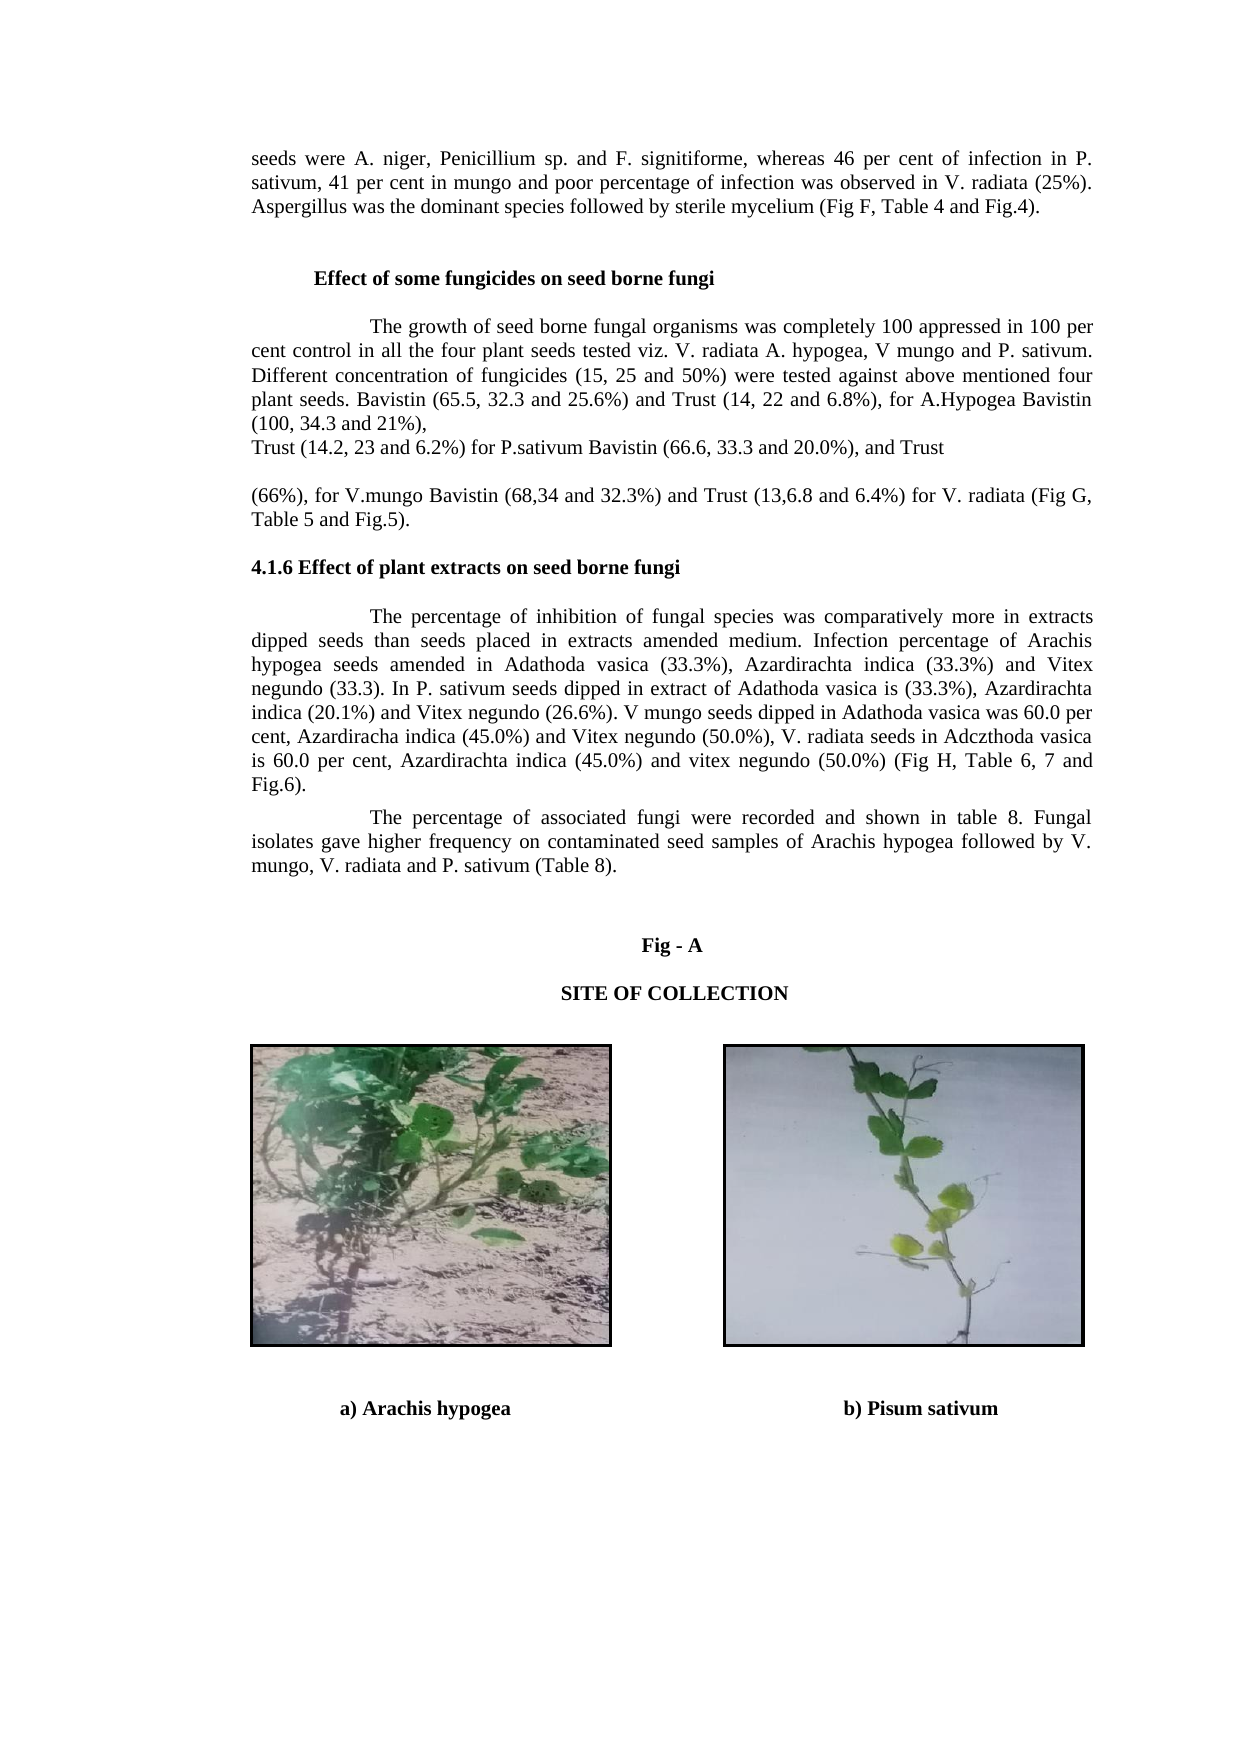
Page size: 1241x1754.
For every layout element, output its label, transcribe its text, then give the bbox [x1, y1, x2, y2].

text Fig - A [252, 933, 1092, 957]
text SITE OF COLLECTION [252, 981, 1097, 1005]
text The percentage of inhibition of fungal species was comparatively more in extracts dipped seeds than seeds placed in extracts amended medium. Infection percentage of Arachis hypogea seeds amended in Adathoda vasica (33.3%), Azardirachta indica (33.3%) and Vitex negundo (33.3). In P. sativum seeds dipped in extract of Adathoda vasica is (33.3%), Azardirachta indica (20.1%) and Vitex negundo (26.6%). V mungo seeds dipped in Adathoda vasica was 60.0 per cent, Azardiracha indica (45.0%) and Vitex negundo (50.0%), V. radiata seeds in Adczthoda vasica is 60.0 per cent, Azardirachta indica (45.0%) and vitex negundo (50.0%) (Fig H, Table 6, 7 and Fig.6). [251, 604, 1094, 796]
text Trust (14.2, 23 and 6.2%) for P.sativum Bavistin (66.6, 33.3 and 20.0%), and Trust [251, 435, 1107, 459]
text The percentage of associated fungi were recorded and shown in table 8. Fungal isolates gave higher frequency on contaminated seed samples of Arachis hypogea followed by V. mungo, V. radiata and P. sativum (Table 8). [251, 805, 1093, 877]
text a) Arachis hypogea b) Pisum sativum [339, 1396, 1107, 1420]
text 4.1.6 Effect of plant extracts on seed borne fungi [251, 555, 1107, 579]
text The growth of seed borne fungal organisms was completely 100 appressed in 100 per cent control in all the four plant seeds tested viz. V. radiata A. hypogea, V mungo and P. sativum. Different concentration of fungicides (15, 25 and 50%) were tested against above mentioned four plant seeds. Bavistin (65.5, 32.3 and 25.6%) and Trust (14, 22 and 6.8%), for A.Hypogea Bavistin (100, 34.3 and 21%), [251, 314, 1094, 435]
picture [726, 1047, 1081, 1344]
picture [253, 1047, 609, 1344]
text seeds were A. niger, Penicillium sp. and F. signitiforme, whereas 46 per cent of infection in P. sativum, 41 per cent in mungo and poor percentage of infection was observed in V. radiata (25%). Aspergillus was the dominant species followed by sterile mycelium (Fig F, Table 4 and Fig.4). [251, 146, 1094, 218]
list Effect of some fungicides on seed borne fungi [175, 266, 1107, 290]
text (66%), for V.mungo Bavistin (68,34 and 32.3%) and Trust (13,6.8 and 6.4%) for V. radiata (Fig G, Table 5 and Fig.5). [251, 483, 1093, 531]
